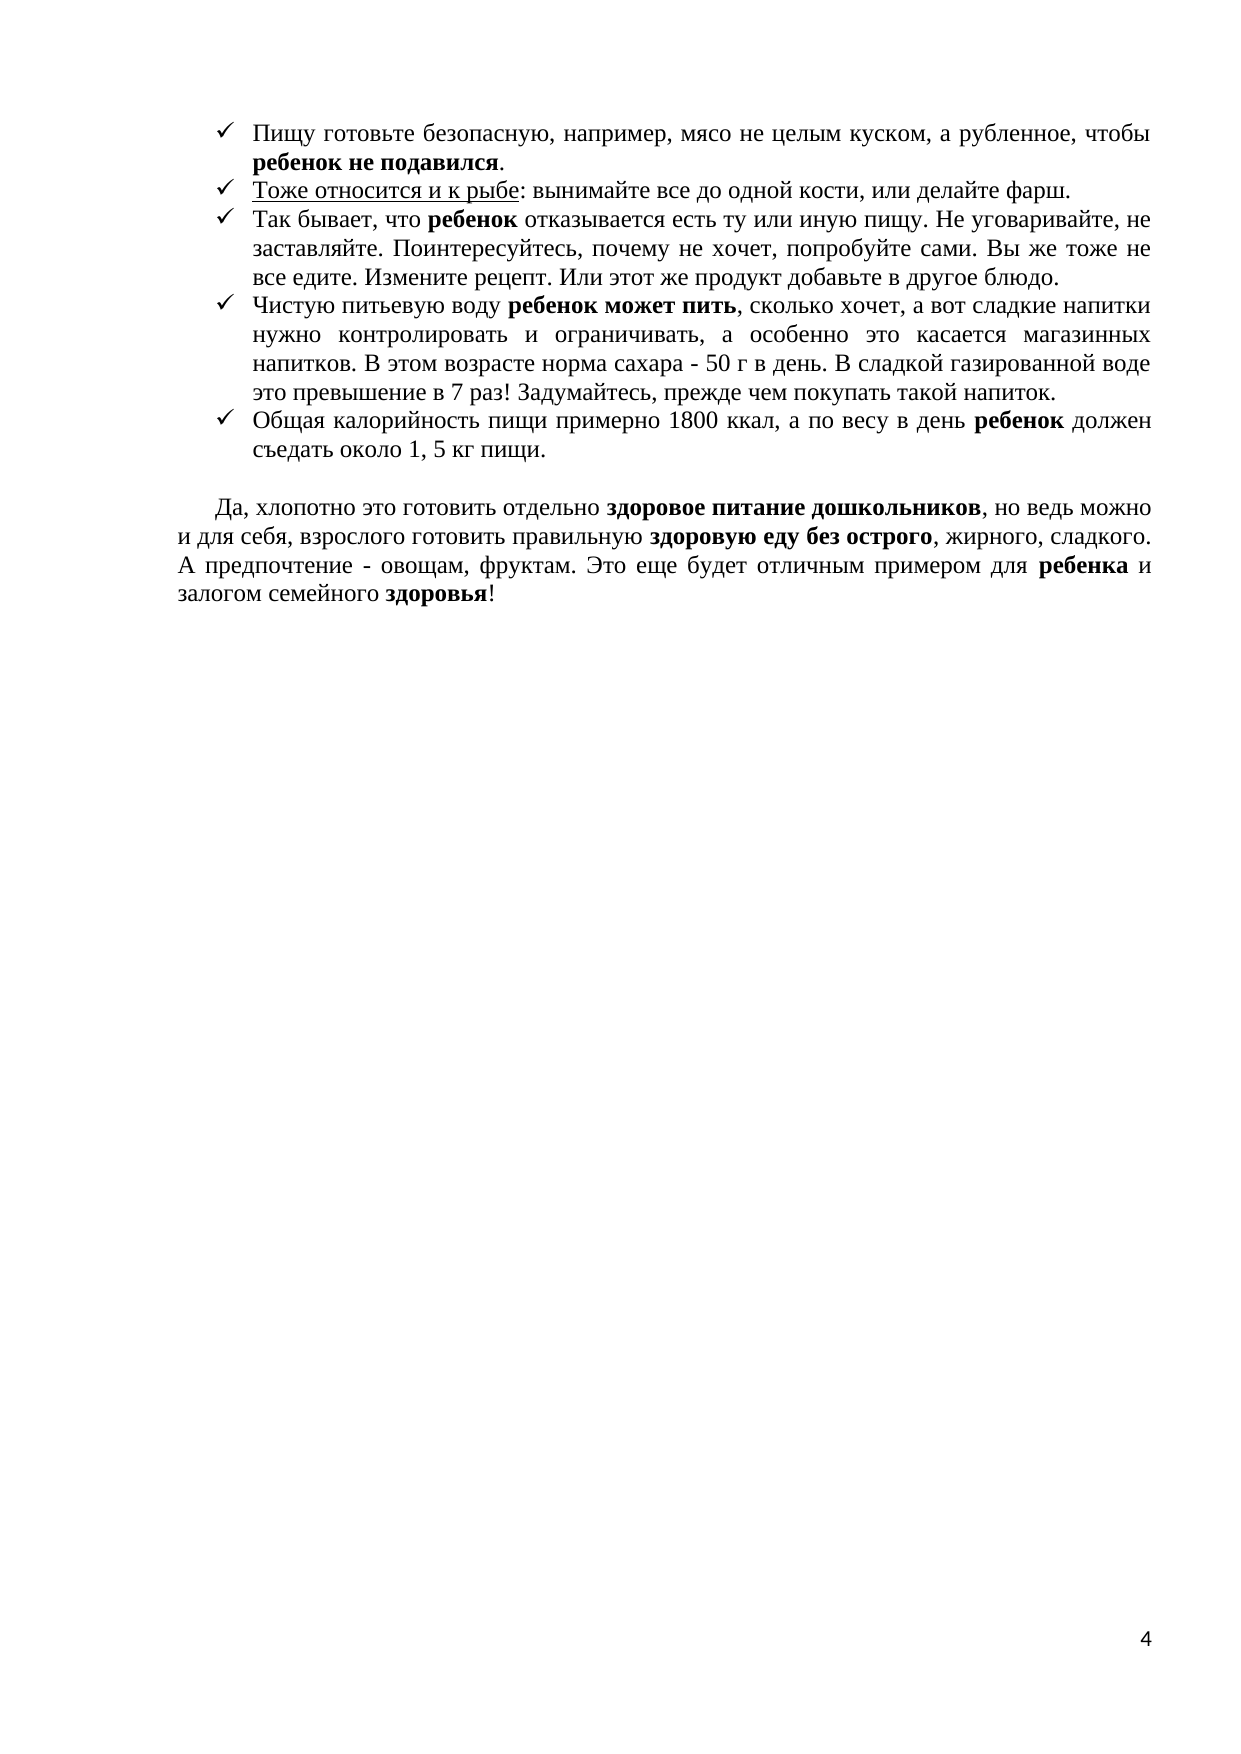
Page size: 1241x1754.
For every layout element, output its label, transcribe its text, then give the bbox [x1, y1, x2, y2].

text Да, хлопотно это готовить отдельно здоровое питание дошкольников, но ведь можно и для себя, взрослого готовить правильную здоровую еду без острого, жирного, сладкого. А предпочтение - овощам, фруктам. Это еще будет отличным примером для ребенка и залогом семейного здоровья! [177, 492, 1152, 607]
list Чистую питьевую воду ребенок может пить, сколько хочет, а вот сладкие напитки нужно контролировать и ограничивать, а особенно это касается магазинных напитков. В этом возрасте норма сахара - 50 г в день. В сладкой газированной воде это превышение в 7 раз! Задумайтесь, прежде чем покупать такой напиток. [215, 291, 1152, 406]
list Общая калорийность пищи примерно 1800 ккал, а по весу в день ребенок должен съедать около 1, 5 кг пищи. [215, 406, 1152, 463]
list Тоже относится и к рыбе: вынимайте все до одной кости, или делайте фарш. [215, 176, 1152, 204]
list Пищу готовьте безопасную, например, мясо не целым куском, а рубленное, чтобы ребенок не подавился. [215, 118, 1152, 176]
list Так бывает, что ребенок отказывается есть ту или иную пищу. Не уговаривайте, не заставляйте. Поинтересуйтесь, почему не хочет, попробуйте сами. Вы же тоже не все едите. Измените рецепт. Или этот же продукт добавьте в другое блюдо. [215, 204, 1152, 291]
